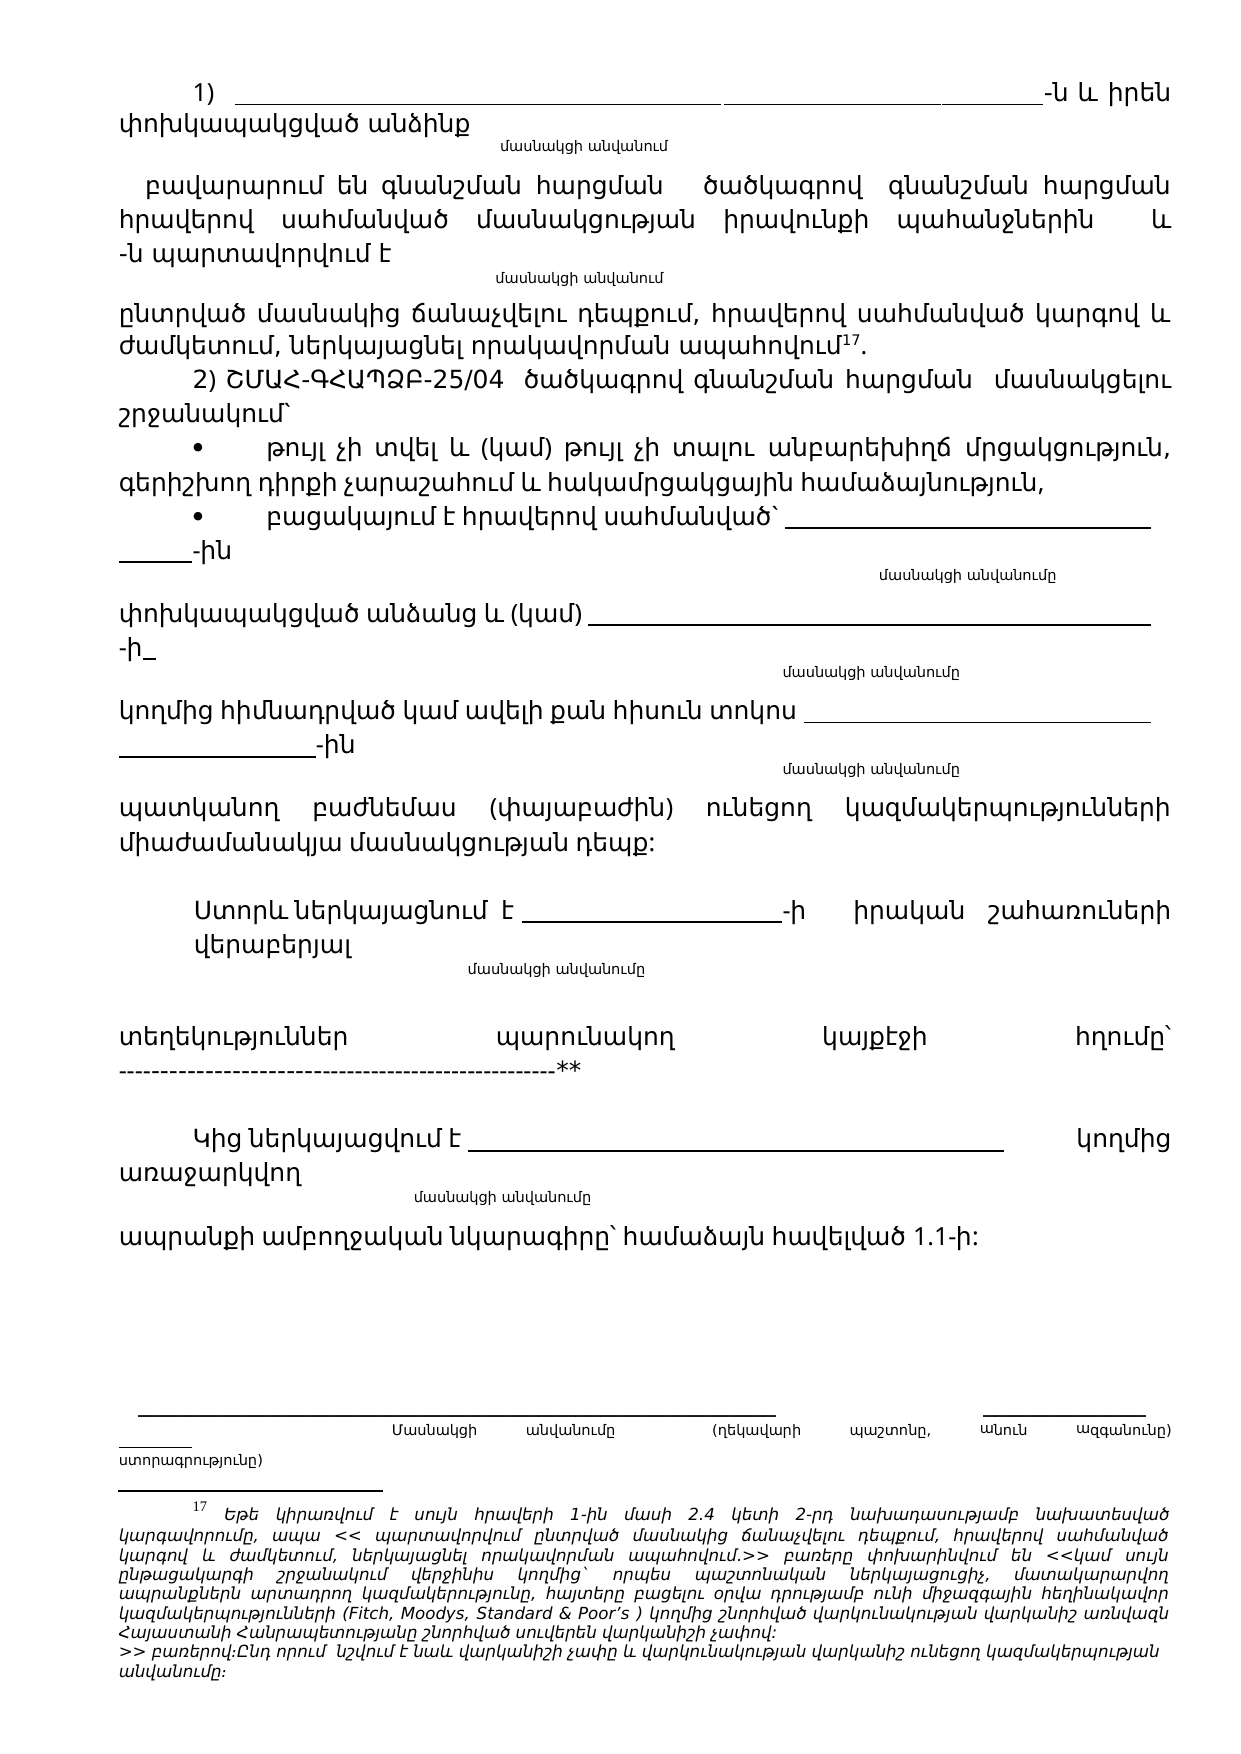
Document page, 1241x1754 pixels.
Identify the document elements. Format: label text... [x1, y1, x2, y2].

text մասնակցի անվանումը [118, 566, 1171, 596]
text փոխկապակցված անձանց և (կամ) -ի [118, 596, 1171, 664]
text մասնակցի անվանումը [118, 664, 1171, 693]
list թույլ չի տվել և (կամ) թույլ չի տալու անբարեխիղճ մրցակցություն, գերիշխող դիրքի չարաշահում և հակամրցակցային համաձայնություն, [118, 430, 1171, 498]
text 2) ՇՄԱՀ-ԳՀԱՊՁԲ-25/04 ծածկագրով գնանշման հարցման մասնակցելու շրջանակում` [118, 362, 1171, 430]
text մասնակցի անվանումը [118, 1189, 1171, 1218]
text տեղեկություններ պարունակող կայքէջի հղումը՝ ----------------------------------------------------** [118, 1019, 1171, 1087]
text ___________________________________________________ _____________ Մասնակցի անվանումը (ղեկավարի պաշտոնը, անուն ազգանունը) ստորագրությունը) [118, 1388, 1171, 1481]
text պատկանող բաժնեմաս (փայաբաժին) ունեցող կազմակերպությունների միաժամանակյա մասնակցության դեպք: [118, 790, 1171, 858]
list բացակայում է հրավերով սահմանված` -ին [118, 498, 1171, 566]
text կողմից հիմնադրված կամ ավելի քան հիսուն տոկոս -ին [118, 693, 1171, 761]
text մասնակցի անվանումը [118, 960, 1171, 989]
text մասնակցի անվանումը [118, 761, 1171, 790]
text մասնակցի անվանում [118, 138, 1171, 167]
text մասնակցի անվանում [118, 269, 1171, 299]
text 1) -ն և իրեն փոխկապակցված անձինք [118, 75, 1171, 138]
text Կից ներկայացվում է կողմից առաջարկվող [118, 1121, 1171, 1189]
text Ստորև ներկայացնում է -ի իրական շահառուների վերաբերյալ [193, 892, 1171, 960]
text բավարարում են գնանշման հարցման ծածկագրով գնանշման հարցման հրավերով սահմանված մասնակցության իրավունքի պահանջներին և -ն պարտավորվում է [118, 167, 1171, 269]
text ապրանքի ամբողջական նկարագիրը՝ համաձայն հավելված 1.1-ի: [118, 1218, 1171, 1252]
text ընտրված մասնակից ճանաչվելու դեպքում, հրավերով սահմանված կարգով և ժամկետում, ներկայացնել որակավորման ապահովում. [118, 299, 1171, 362]
